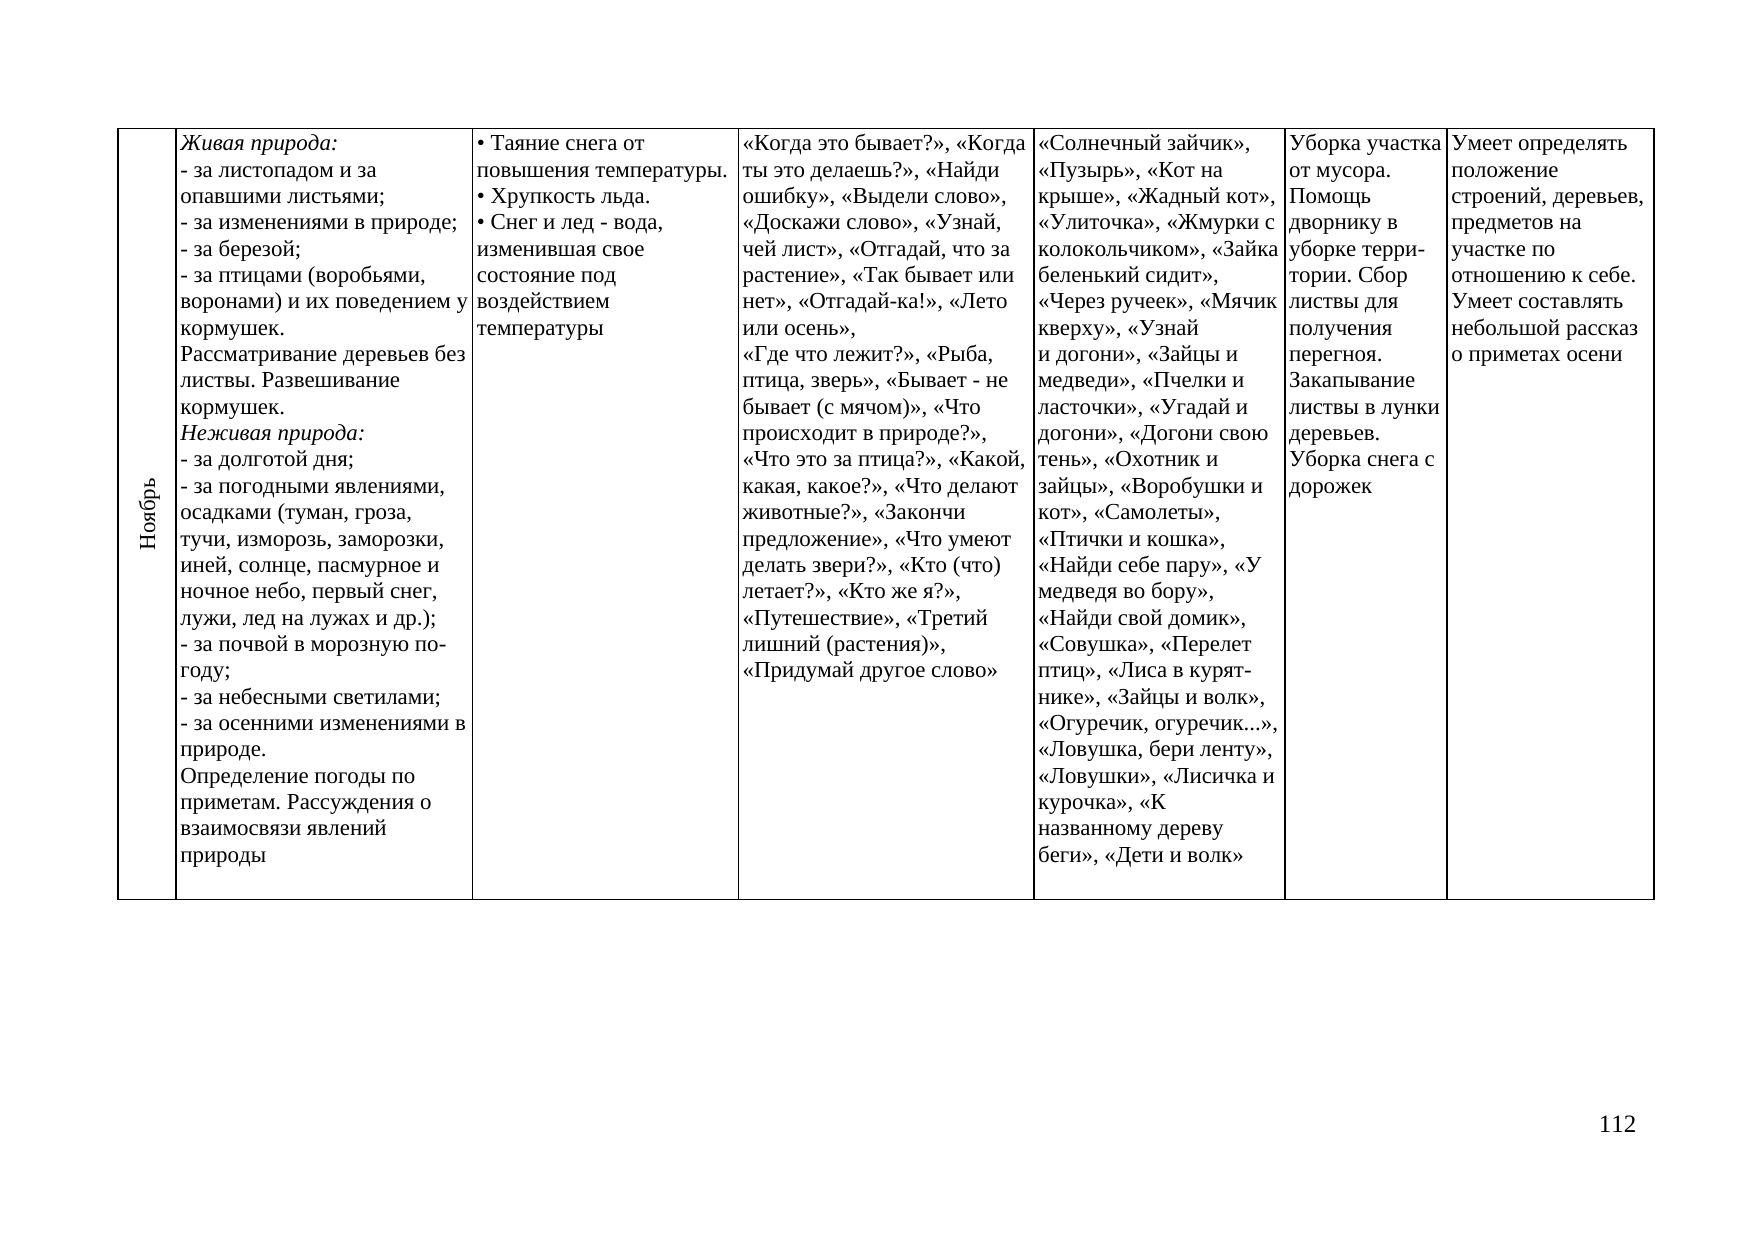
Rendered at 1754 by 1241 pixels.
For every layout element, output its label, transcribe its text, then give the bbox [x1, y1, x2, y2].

table_cell • Таяние снега от повышения температуры. • Хрупкость льда. • Снег и лед - вода, изменившая свое состояние под воздействием температуры [473, 129, 738, 899]
table_cell Умеет определять положение строений, деревьев, предметов на участке по отношению к себе. Умеет составлять небольшой рассказ о приметах осени [1448, 129, 1653, 899]
table_cell Ноябрь [119, 129, 175, 899]
table_cell Живая природа: - за листопадом и за опавшими листьями; - за изменениями в природе; - за березой; - за птицами (воробьями, воронами) и их поведением у кормушек. Рассматривание деревьев без листвы. Развешивание кормушек. Неживая природа: - за долготой дня; - за погодными явлениями, осадками (туман, гроза, тучи, изморозь, заморозки, иней, солнце, пасмурное и ночное небо, первый снег, лужи, лед на лужах и др.); - за почвой в морозную погоду; - за небесными светилами; - за осенними изменениями в природе. Определение погоды по приметам. Рассуждения о взаимосвязи явлений природы [177, 129, 472, 899]
table_cell Уборка участка от мусора. Помощь дворнику в уборке территории. Сбор листвы для получения перегноя. Закапывание листвы в лунки деревьев. Уборка снега с дорожек [1286, 129, 1446, 899]
table_cell «Солнечный зайчик», «Пузырь», «Кот на крыше», «Жадный кот», «Улиточка», «Жмурки с колокольчиком», «Зайка беленький сидит», «Через ручеек», «Мячик кверху», «Узнай и догони», «Зайцы и медведи», «Пчелки и ласточки», «Угадай и догони», «Догони свою тень», «Охотник и зайцы», «Воробушки и кот», «Самолеты», «Птички и кошка», «Найди себе пару», «У медведя во бору», «Найди свой домик», «Совушка», «Перелет птиц», «Лиса в курятнике», «Зайцы и волк», «Огуречик, огуречик...», «Ловушка, бери ленту», «Ловушки», «Лисичка и курочка», «К названному дереву беги», «Дети и волк» [1035, 129, 1284, 899]
table_cell «Когда это бывает?», «Когда ты это делаешь?», «Найди ошибку», «Выдели слово», «Доскажи слово», «Узнай, чей лист», «Отгадай, что за растение», «Так бывает или нет», «Отгадай-ка!», «Лето или осень», «Где что лежит?», «Рыба, птица, зверь», «Бывает - не бывает (с мячом)», «Что происходит в природе?», «Что это за птица?», «Какой, какая, какое?», «Что делают животные?», «Закончи предложение», «Что умеют делать звери?», «Кто (что) летает?», «Кто же я?», «Путешествие», «Третий лишний (растения)», «Придумай другое слово» [739, 129, 1033, 899]
